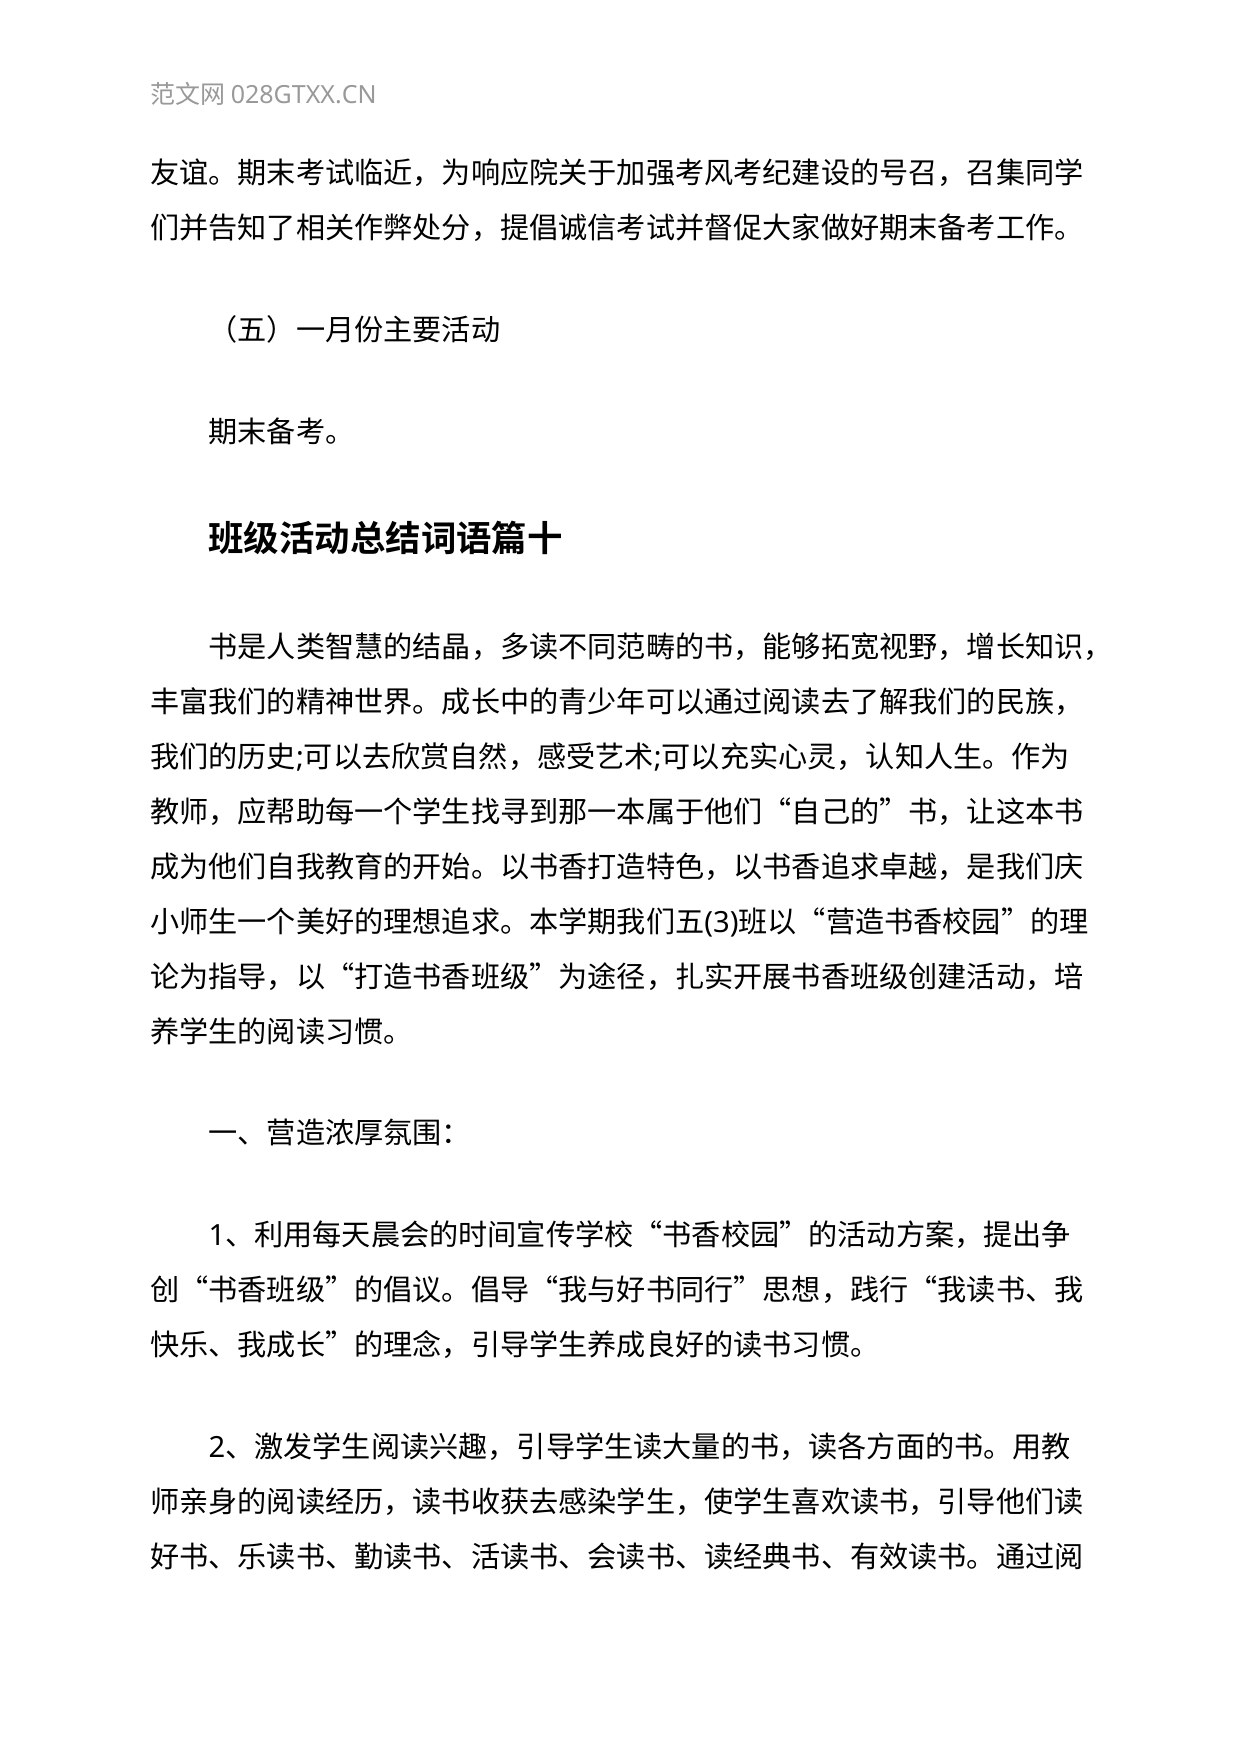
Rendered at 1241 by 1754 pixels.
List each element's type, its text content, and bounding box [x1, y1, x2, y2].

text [150, 150, 1090, 247]
text 班级活动总结词语篇十 [150, 510, 1090, 561]
text 期末备考。 [150, 408, 1090, 451]
text 1、利用每天晨会的时间宣传学校“书香校园”的活动方案，提出争创“书香班级”的倡议。倡导“我与好书同行”思想，践行“我读书、我快乐、我成长”的理念，引导学生养成良好的读书习惯。 [150, 1212, 1090, 1364]
text （五）一月份主要活动 [150, 307, 1090, 349]
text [150, 1423, 1090, 1576]
text 一、营造浓厚氛围： [150, 1110, 1090, 1152]
text 书是人类智慧的结晶，多读不同范畴的书，能够拓宽视野，增长知识，丰富我们的精神世界。成长中的青少年可以通过阅读去了解我们的民族，我们的历史;可以去欣赏自然，感受艺术;可以充实心灵，认知人生。作为教师，应帮助每一个学生找寻到那一本属于他们“自己的”书，让这本书成为他们自我教育的开始。以书香打造特色，以书香追求卓越，是我们庆小师生一个美好的理想追求。本学期我们五(3)班以“营造书香校园”的理论为指导，以“打造书香班级”为途径，扎实开展书香班级创建活动，培养学生的阅读习惯。 [150, 624, 1090, 1050]
